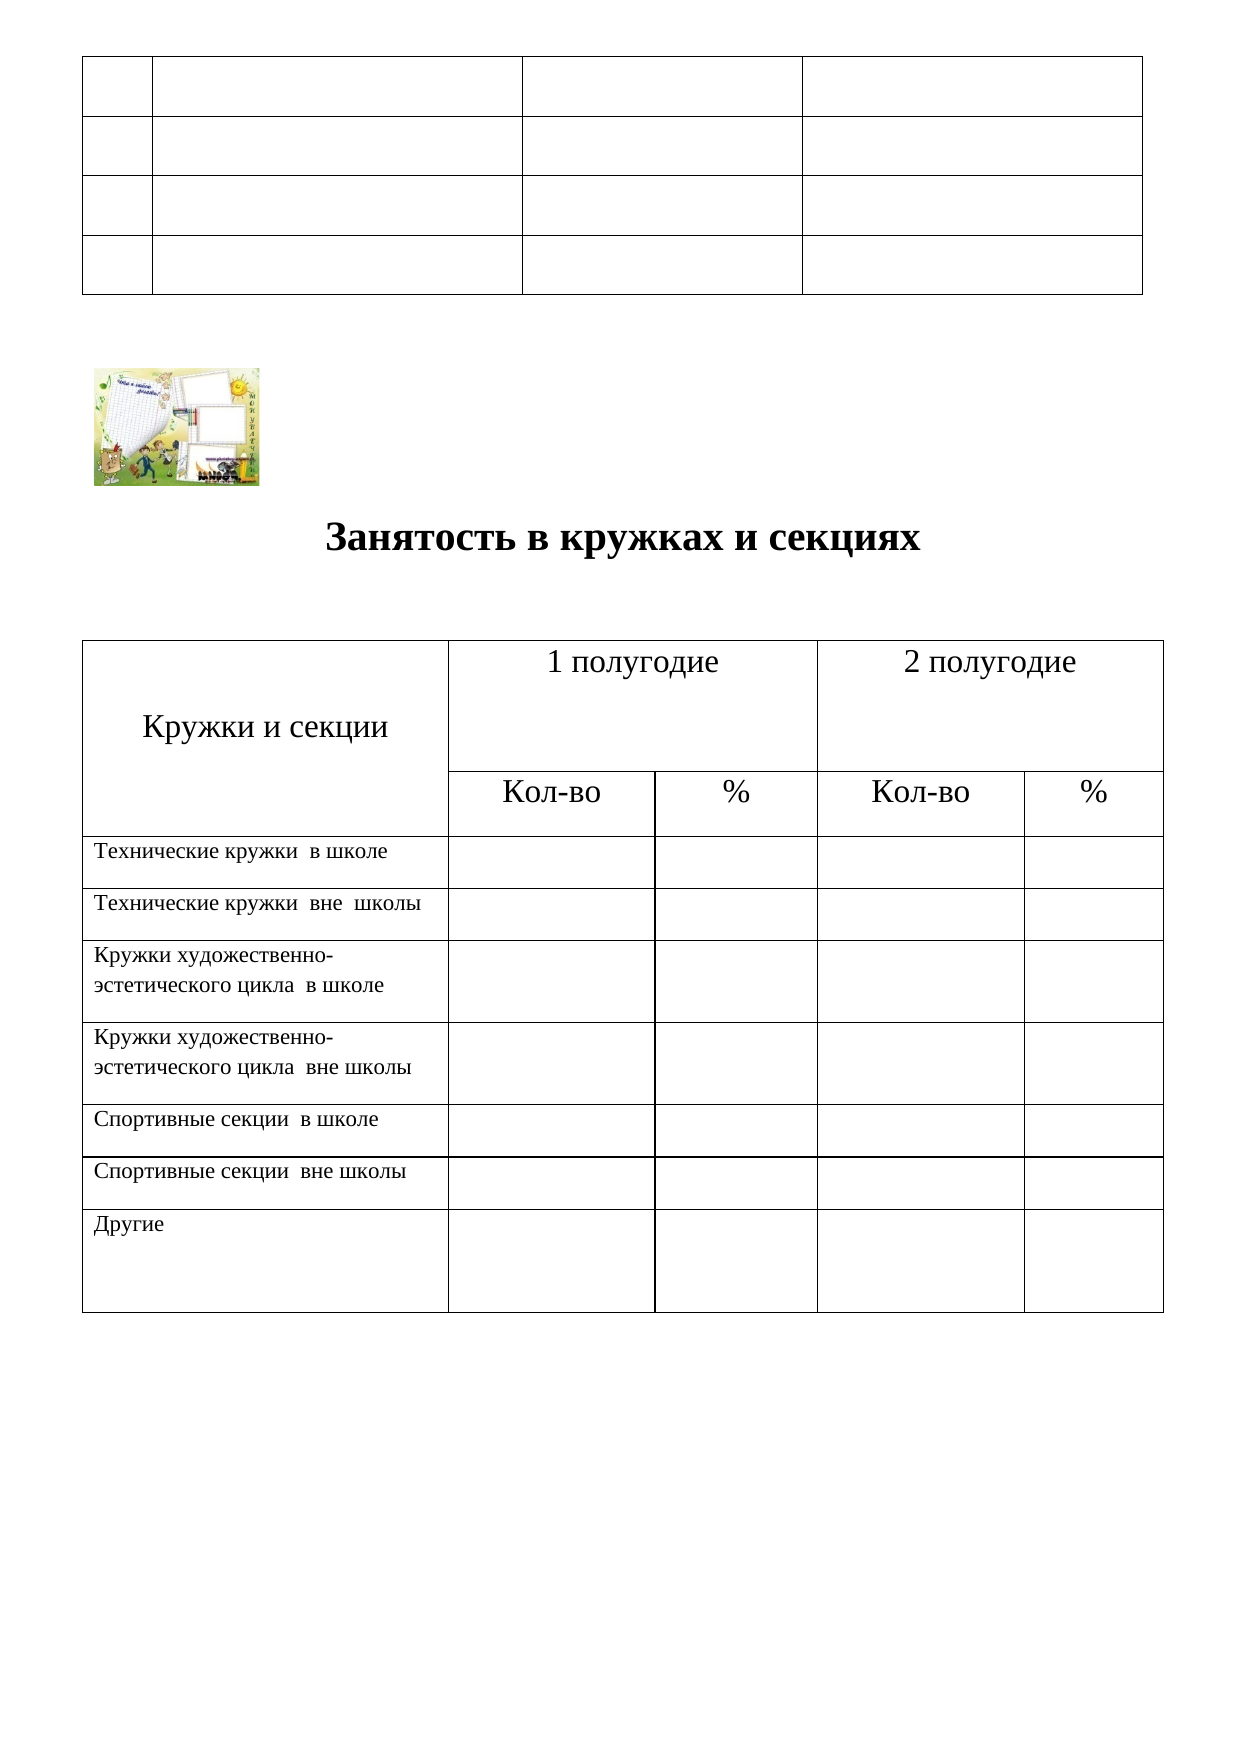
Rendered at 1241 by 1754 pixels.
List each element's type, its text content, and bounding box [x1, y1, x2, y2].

table_header 2 полугодие [818, 641, 1163, 771]
table_cell [1025, 1210, 1163, 1312]
table_cell [656, 1210, 817, 1312]
table_header 1 полугодие [449, 641, 817, 771]
table_cell Спортивные секции вне школы [83, 1158, 448, 1208]
table_cell [153, 117, 522, 175]
table_cell [656, 837, 817, 888]
table_cell Спортивные секции в школе [83, 1105, 448, 1156]
table_cell [656, 1105, 817, 1156]
table_cell [656, 889, 817, 940]
table_cell [449, 1158, 654, 1208]
table_cell [449, 837, 654, 888]
table_cell [449, 1210, 654, 1312]
table_cell [1025, 837, 1163, 888]
table_cell [83, 57, 152, 116]
table_header Кружки и секции [83, 641, 448, 836]
table_cell [656, 1158, 817, 1208]
table_cell % [656, 772, 817, 836]
table_cell [83, 236, 152, 294]
table_cell [83, 176, 152, 235]
table_cell [803, 176, 1142, 235]
table_cell Технические кружки в школе [83, 837, 448, 888]
table_cell [1025, 1158, 1163, 1208]
table_cell [153, 236, 522, 294]
table_cell [1025, 1105, 1163, 1156]
table_cell Кол-во [449, 772, 654, 836]
table_cell [1025, 1023, 1163, 1104]
table_cell [523, 176, 802, 235]
table_cell Кол-во [818, 772, 1024, 836]
table_cell [523, 117, 802, 175]
table_cell [818, 1023, 1024, 1104]
table_cell [656, 1023, 817, 1104]
table_cell [818, 1210, 1024, 1312]
table_cell Технические кружки вне школы [83, 889, 448, 940]
table_cell [818, 837, 1024, 888]
text Занятость в кружках и секциях [94, 511, 1152, 559]
table_cell [449, 1105, 654, 1156]
table_cell Кружки художественно-эстетического цикла вне школы [83, 1023, 448, 1104]
picture [93, 368, 260, 486]
table_cell [449, 889, 654, 940]
table_cell [449, 941, 654, 1022]
table_cell [803, 236, 1142, 294]
table_cell Кружки художественно-эстетического цикла в школе [83, 941, 448, 1022]
table_cell Другие [83, 1210, 448, 1312]
table_cell [523, 57, 802, 116]
table_cell [803, 117, 1142, 175]
table_cell [803, 57, 1142, 116]
table_cell [818, 941, 1024, 1022]
table_cell [656, 941, 817, 1022]
table_cell [153, 176, 522, 235]
table_cell [523, 236, 802, 294]
table_cell [1025, 941, 1163, 1022]
table_cell [153, 57, 522, 116]
table_cell [1025, 889, 1163, 940]
table_cell [449, 1023, 654, 1104]
table_cell % [1025, 772, 1163, 836]
table_cell [818, 1105, 1024, 1156]
table_cell [818, 889, 1024, 940]
table_cell [83, 117, 152, 175]
table_cell [818, 1158, 1024, 1208]
